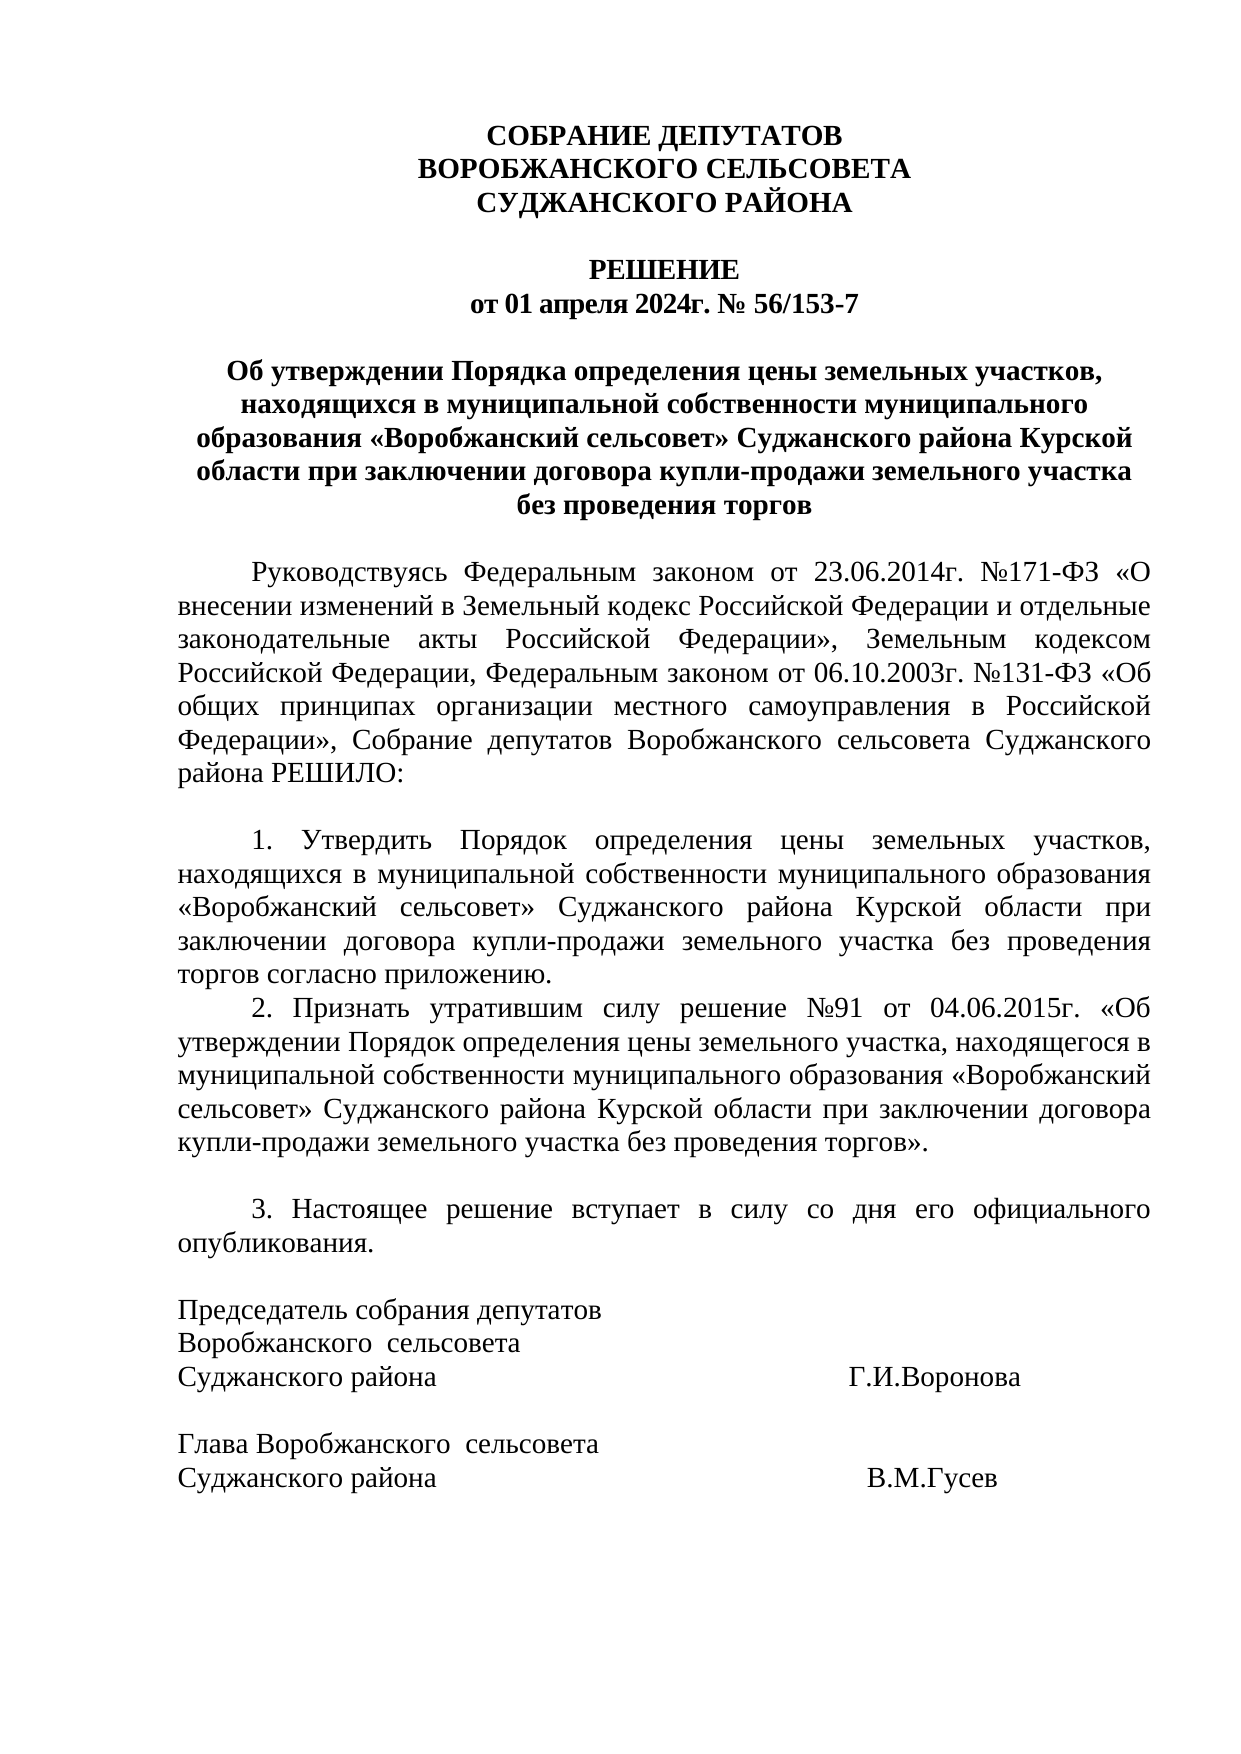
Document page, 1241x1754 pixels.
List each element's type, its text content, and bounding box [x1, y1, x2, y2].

text Председатель собрания депутатов [177, 1292, 1152, 1326]
text СОБРАНИЕ ДЕПУТАТОВ [177, 118, 1152, 152]
text Суджанского района Г.И.Воронова [177, 1359, 1152, 1393]
text 1. Утвердить Порядок определения цены земельных участков, находящихся в муниципальной собственности муниципального образования «Воробжанский сельсовет» Суджанского района Курской области при заключении договора купли-продажи земельного участка без проведения торгов согласно приложению. [177, 822, 1152, 990]
text Об утверждении Порядка определения цены земельных участков, находящихся в муниципальной собственности муниципального образования «Воробжанский сельсовет» Суджанского района Курской области при заключении договора купли-продажи земельного участка без проведения торгов [177, 353, 1152, 521]
text Руководствуясь Федеральным законом от 23.06.2014г. №171-ФЗ «О внесении изменений в Земельный кодекс Российской Федерации и отдельные законодательные акты Российской Федерации», Земельным кодексом Российской Федерации, Федеральным законом от 06.10.2003г. №131-ФЗ «Об общих принципах организации местного самоуправления в Российской Федерации», Собрание депутатов Воробжанского сельсовета Суджанского района РЕШИЛО: [177, 554, 1152, 789]
text РЕШЕНИЕ [177, 252, 1152, 286]
text ВОРОБЖАНСКОГО СЕЛЬСОВЕТА [177, 152, 1152, 185]
text СУДЖАНСКОГО РАЙОНА [177, 185, 1152, 219]
text Суджанского района В.М.Гусев [177, 1460, 1152, 1493]
text от 01 апреля 2024г. № 56/153-7 [177, 286, 1152, 319]
text Глава Воробжанского сельсовета [177, 1426, 1152, 1460]
text 3. Настоящее решение вступает в силу со дня его официального опубликования. [177, 1191, 1152, 1258]
text Воробжанского сельсовета [177, 1326, 1152, 1359]
text 2. Признать утратившим силу решение №91 от 04.06.2015г. «Об утверждении Порядок определения цены земельного участка, находящегося в муниципальной собственности муниципального образования «Воробжанский сельсовет» Суджанского района Курской области при заключении договора купли-продажи земельного участка без проведения торгов». [177, 990, 1152, 1158]
